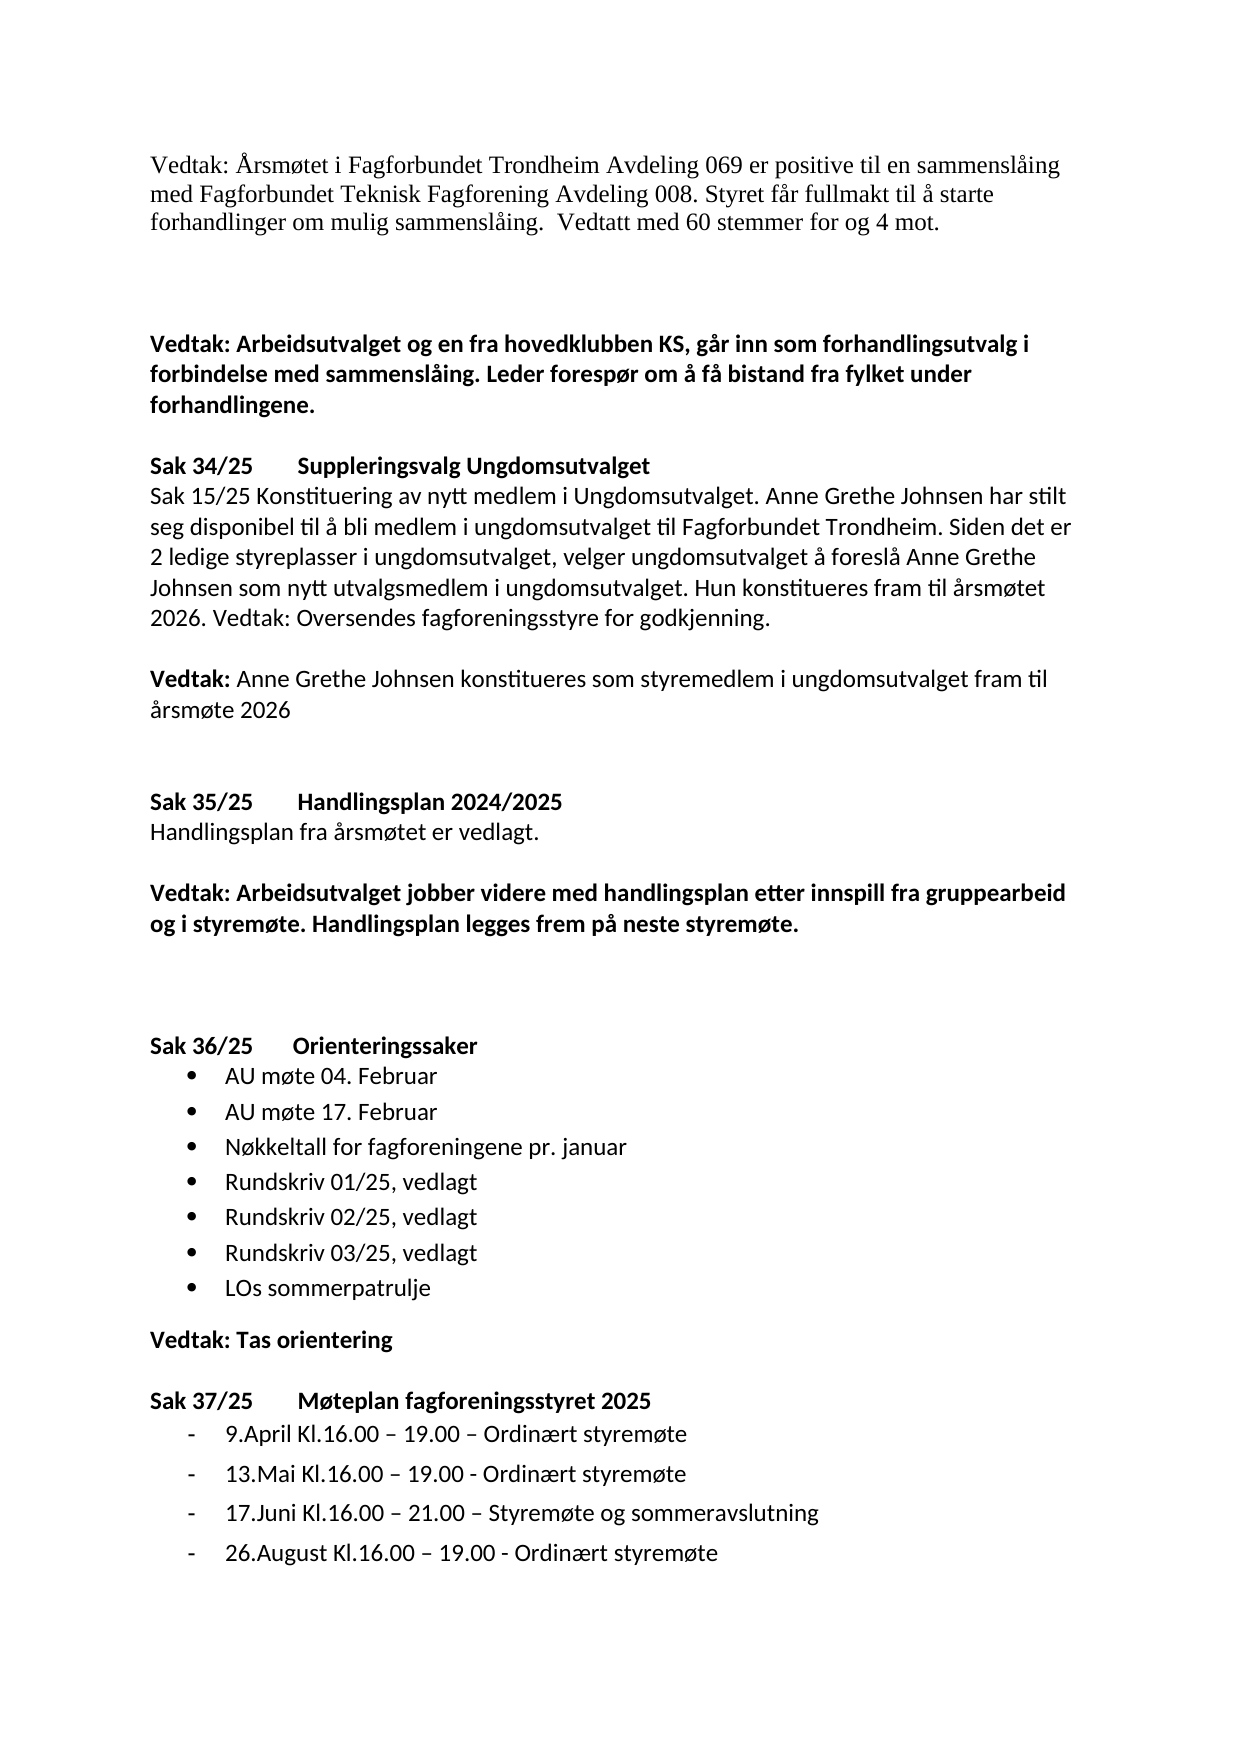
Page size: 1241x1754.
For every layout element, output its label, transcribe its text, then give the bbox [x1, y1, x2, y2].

list AU møte 17. Februar [187, 1096, 1090, 1126]
text Sak 35/25 Handlingsplan 2024/2025 [150, 786, 1090, 816]
text Sak 36/25 Orienteringssaker [150, 1030, 1090, 1060]
list AU møte 04. Februar [187, 1060, 1090, 1091]
list LOs sommerpatrulje [187, 1272, 1090, 1303]
list Rundskriv 02/25, vedlagt [187, 1202, 1090, 1232]
text Sak 34/25 Suppleringsvalg Ungdomsutvalget [150, 450, 1090, 480]
list 13.Mai Kl.16.00 – 19.00 - Ordinært styremøte [187, 1455, 1090, 1489]
text Sak 15/25 Konstituering av nytt medlem i Ungdomsutvalget. Anne Grethe Johnsen har stilt seg disponibel til å bli medlem i ungdomsutvalget til Fagforbundet Trondheim. Siden det er 2 ledige styreplasser i ungdomsutvalget, velger ungdomsutvalget å foreslå Anne Grethe Johnsen som nytt utvalgsmedlem i ungdomsutvalget. Hun konstitueres fram til årsmøtet 2026. Vedtak: Oversendes fagforeningsstyre for godkjenning. [150, 480, 1090, 633]
text Handlingsplan fra årsmøtet er vedlagt. [150, 816, 1090, 847]
list 26.August Kl.16.00 – 19.00 - Ordinært styremøte [187, 1534, 1090, 1568]
text Vedtak: Arbeidsutvalget jobber videre med handlingsplan etter innspill fra gruppearbeid og i styremøte. Handlingsplan legges frem på neste styremøte. [150, 877, 1090, 938]
text Vedtak: Anne Grethe Johnsen konstitueres som styremedlem i ungdomsutvalget fram til årsmøte 2026 [150, 663, 1090, 724]
list Nøkkeltall for fagforeningene pr. januar [187, 1131, 1090, 1161]
text Vedtak: Arbeidsutvalget og en fra hovedklubben KS, går inn som forhandlingsutvalg i forbindelse med sammenslåing. Leder forespør om å få bistand fra fylket under forhandlingene. [150, 328, 1090, 419]
text Vedtak: Tas orientering [150, 1324, 1090, 1355]
list 17.Juni Kl.16.00 – 21.00 – Styremøte og sommeravslutning [187, 1495, 1090, 1529]
text Vedtak: Årsmøtet i Fagforbundet Trondheim Avdeling 069 er positive til en sammenslåing med Fagforbundet Teknisk Fagforening Avdeling 008. Styret får fullmakt til å starte forhandlinger om mulig sammenslåing. Vedtatt med 60 stemmer for og 4 mot. [150, 150, 1090, 236]
list Rundskriv 01/25, vedlagt [187, 1166, 1090, 1197]
list 9.April Kl.16.00 – 19.00 – Ordinært styremøte [187, 1416, 1090, 1450]
text Sak 37/25 Møteplan fagforeningsstyret 2025 [150, 1385, 1090, 1416]
list Rundskriv 03/25, vedlagt [187, 1237, 1090, 1267]
